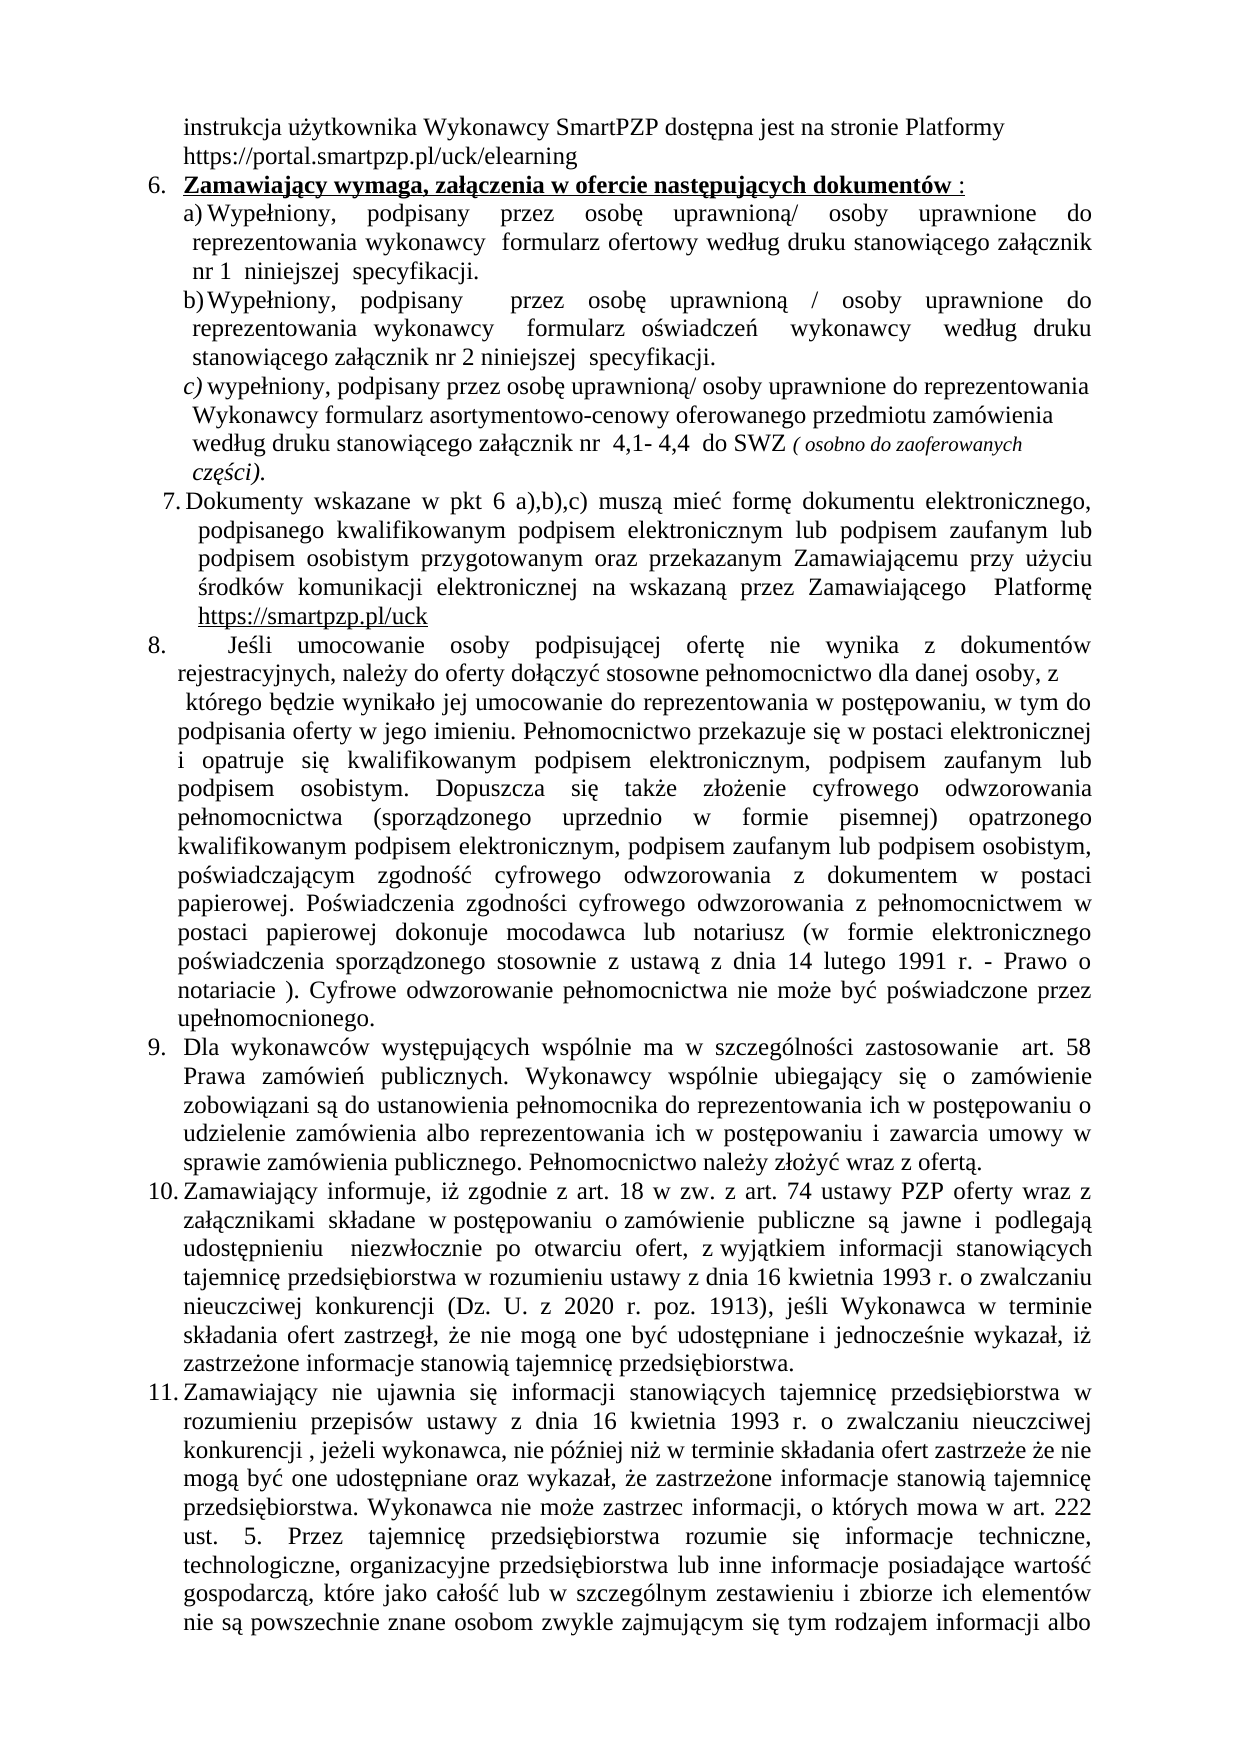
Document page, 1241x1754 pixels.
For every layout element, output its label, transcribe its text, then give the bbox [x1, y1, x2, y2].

list wypełniony, podpisany przez osobę uprawnioną/ osoby uprawnione do reprezentowania Wykonawcy formularz asortymentowo-cenowy oferowanego przedmiotu zamówienia według druku stanowiącego załącznik nr 4,1- 4,4 do SWZ ( osobno do zaoferowanych części). [183, 371, 1092, 486]
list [148, 1377, 1092, 1636]
list Dla wykonawców występujących wspólnie ma w szczególności zastosowanie art. 58 Prawa zamówień publicznych. Wykonawcy wspólnie ubiegający się o zamówienie zobowiązani są do ustanowienia pełnomocnika do reprezentowania ich w postępowaniu o udzielenie zamówienia albo reprezentowania ich w postępowaniu i zawarcia umowy w sprawie zamówienia publicznego. Pełnomocnictwo należy złożyć wraz z ofertą. [148, 1032, 1092, 1176]
text https://portal.smartpzp.pl/uck/elearning [183, 141, 1092, 170]
list Jeśli umocowanie osoby podpisującej ofertę nie wynika z dokumentów rejestracyjnych, należy do oferty dołączyć stosowne pełnomocnictwo dla danej osoby, z [148, 630, 1092, 687]
text instrukcja użytkownika Wykonawcy SmartPZP dostępna jest na stronie Platformy [183, 112, 1092, 141]
list Dokumenty wskazane w pkt 6 a),b),c) muszą mieć formę dokumentu elektronicznego, podpisanego kwalifikowanym podpisem elektronicznym lub podpisem zaufanym lub podpisem osobistym przygotowanym oraz przekazanym Zamawiającemu przy użyciu środków komunikacji elektronicznej na wskazaną przez Zamawiającego Platformę https://smartpzp.pl/uck [162, 486, 1092, 630]
text którego będzie wynikało jej umocowanie do reprezentowania w postępowaniu, w tym do podpisania oferty w jego imieniu. Pełnomocnictwo przekazuje się w postaci elektronicznej i opatruje się kwalifikowanym podpisem elektronicznym, podpisem zaufanym lub podpisem osobistym. Dopuszcza się także złożenie cyfrowego odwzorowania pełnomocnictwa (sporządzonego uprzednio w formie pisemnej) opatrzonego kwalifikowanym podpisem elektronicznym, podpisem zaufanym lub podpisem osobistym, poświadczającym zgodność cyfrowego odwzorowania z dokumentem w postaci papierowej. Poświadczenia zgodności cyfrowego odwzorowania z pełnomocnictwem w postaci papierowej dokonuje mocodawca lub notariusz (w formie elektronicznego poświadczenia sporządzonego stosownie z ustawą z dnia 14 lutego 1991 r. - Prawo o notariacie ). Cyfrowe odwzorowanie pełnomocnictwa nie może być poświadczone przez upełnomocnionego. [148, 687, 1092, 1032]
list Wypełniony, podpisany przez osobę uprawnioną / osoby uprawnione do reprezentowania wykonawcy formularz oświadczeń wykonawcy według druku stanowiącego załącznik nr 2 niniejszej specyfikacji. [183, 285, 1092, 371]
list Zamawiający wymaga, załączenia w ofercie następujących dokumentów : [148, 170, 1092, 198]
list Zamawiający informuje, iż zgodnie z art. 18 w zw. z art. 74 ustawy PZP oferty wraz z załącznikami składane w postępowaniu o zamówienie publiczne są jawne i podlegają udostępnieniu niezwłocznie po otwarciu ofert, z wyjątkiem informacji stanowiących tajemnicę przedsiębiorstwa w rozumieniu ustawy z dnia 16 kwietnia 1993 r. o zwalczaniu nieuczciwej konkurencji (Dz. U. z 2020 r. poz. 1913), jeśli Wykonawca w terminie składania ofert zastrzegł, że nie mogą one być udostępniane i jednocześnie wykazał, iż zastrzeżone informacje stanowią tajemnicę przedsiębiorstwa. [148, 1176, 1092, 1377]
list Wypełniony, podpisany przez osobę uprawnioną/ osoby uprawnione do reprezentowania wykonawcy formularz ofertowy według druku stanowiącego załącznik nr 1 niniejszej specyfikacji. [183, 198, 1092, 285]
